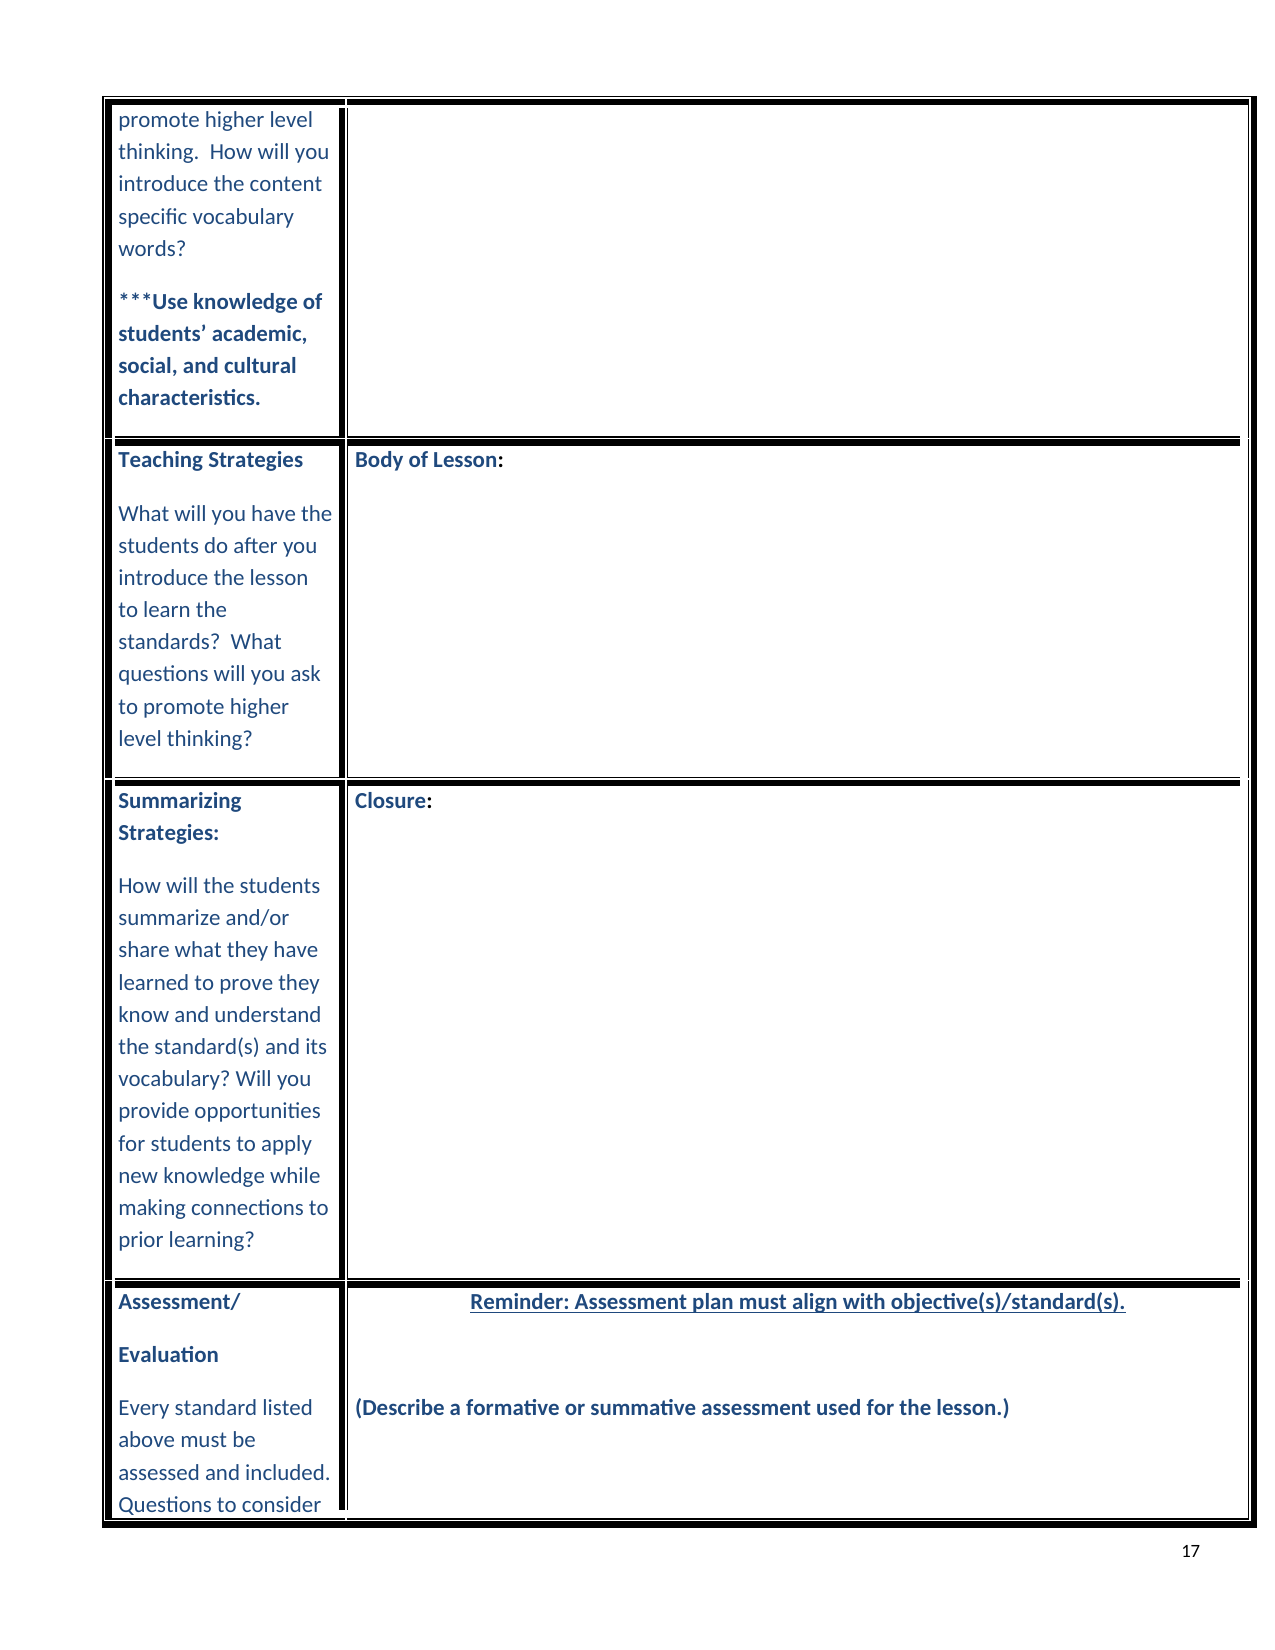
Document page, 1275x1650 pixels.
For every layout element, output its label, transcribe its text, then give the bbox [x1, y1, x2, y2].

table_cell Body of Lesson: [344, 436, 1251, 777]
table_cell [344, 1278, 1251, 1518]
table_cell Teaching Strategies What will you have the students do after you introduce the lesson to learn the standards? What questions will you ask to promote higher level thinking? [107, 436, 344, 777]
table_cell Closure: [344, 777, 1251, 1278]
table_cell Summarizing Strategies: How will the students summarize and/or share what they have learned to prove they know and understand the standard(s) and its vocabulary? Will you provide opportunities for students to apply new knowledge while making connections to prior learning? [107, 777, 344, 1278]
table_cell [344, 97, 1251, 436]
